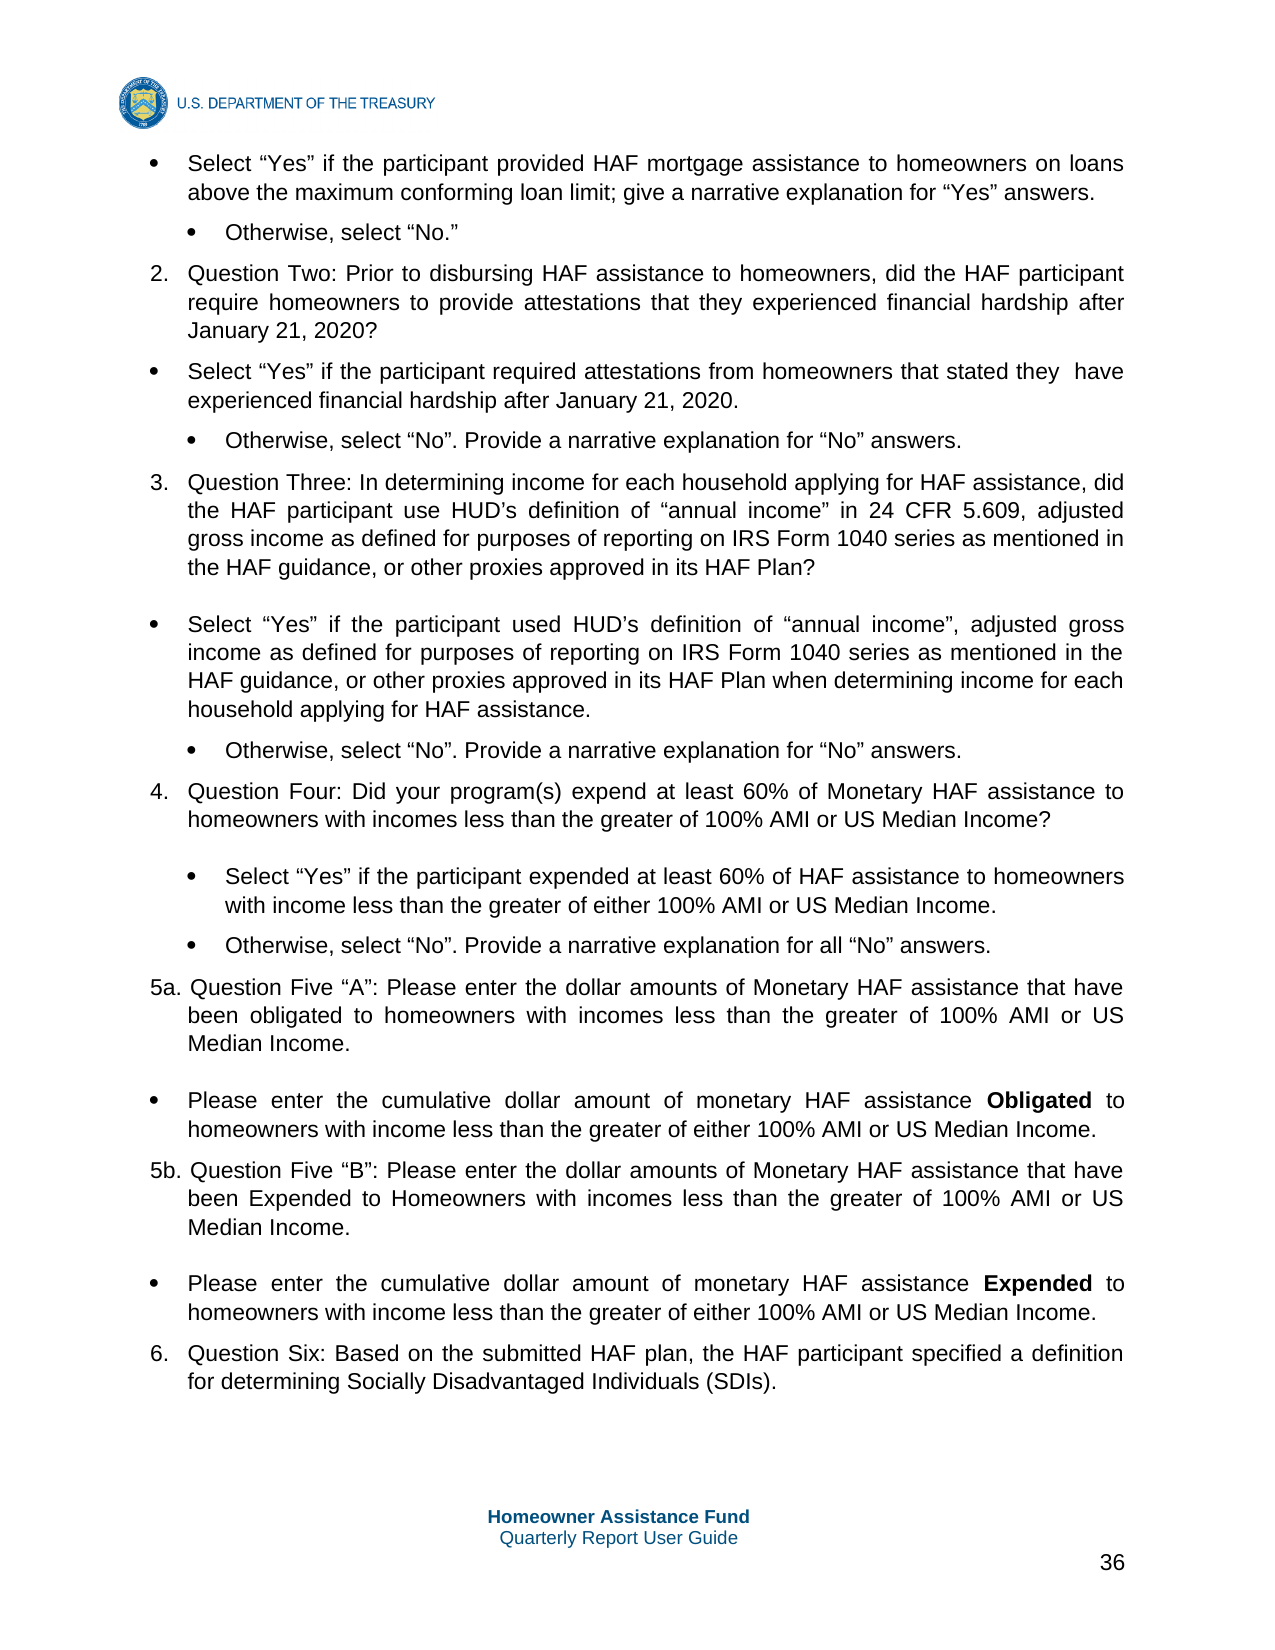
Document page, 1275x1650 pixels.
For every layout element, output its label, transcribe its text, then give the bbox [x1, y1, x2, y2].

list Question Four: Did your program(s) expend at least 60% of Monetary HAF assistance to homeowners with incomes less than the greater of 100% AMI or US Median Income? [150, 778, 1125, 833]
list Select “Yes” if the participant used HUD’s definition of “annual income”, adjusted gross income as defined for purposes of reporting on IRS Form 1040 series as mentioned in the HAF guidance, or other proxies approved in its HAF Plan when determining income for each household applying for HAF assistance. [150, 611, 1125, 722]
text 5a. Question Five “A”: Please enter the dollar amounts of Monetary HAF assistance that have been obligated to homeowners with incomes less than the greater of 100% AMI or US Median Income. [150, 973, 1125, 1057]
list Select “Yes” if the participant required attestations from homeowners that stated they have experienced financial hardship after January 21, 2020. [150, 358, 1125, 413]
list Select “Yes” if the participant provided HAF mortgage assistance to homeowners on loans above the maximum conforming loan limit; give a narrative explanation for “Yes” answers. [150, 150, 1125, 205]
list Please enter the cumulative dollar amount of monetary HAF assistance Obligated to homeowners with income less than the greater of either 100% AMI or US Median Income. [150, 1087, 1125, 1142]
list Question Six: Based on the submitted HAF plan, the HAF participant specified a definition for determining Socially Disadvantaged Individuals (SDIs). [150, 1340, 1125, 1394]
text 5b. Question Five “B”: Please enter the dollar amounts of Monetary HAF assistance that have been Expended to Homeowners with incomes less than the greater of 100% AMI or US Median Income. [150, 1157, 1125, 1240]
list Otherwise, select “No”. Provide a narrative explanation for “No” answers. [187, 427, 1125, 454]
list Question Two: Prior to disbursing HAF assistance to homeowners, did the HAF participant require homeowners to provide attestations that they experienced financial hardship after January 21, 2020? [150, 260, 1125, 343]
list Please enter the cumulative dollar amount of monetary HAF assistance Expended to homeowners with income less than the greater of either 100% AMI or US Median Income. [150, 1270, 1125, 1325]
list Otherwise, select “No”. Provide a narrative explanation for all “No” answers. [187, 932, 1125, 959]
list Select “Yes” if the participant expended at least 60% of HAF assistance to homeowners with income less than the greater of either 100% AMI or US Median Income. [187, 863, 1125, 918]
list Question Three: In determining income for each household applying for HAF assistance, did the HAF participant use HUD’s definition of “annual income” in 24 CFR 5.609, adjusted gross income as defined for purposes of reporting on IRS Form 1040 series as mentioned in the HAF guidance, or other proxies approved in its HAF Plan? [150, 468, 1125, 580]
picture [112, 75, 438, 132]
list Otherwise, select “No.” [187, 219, 1125, 246]
list Otherwise, select “No”. Provide a narrative explanation for “No” answers. [187, 737, 1125, 763]
